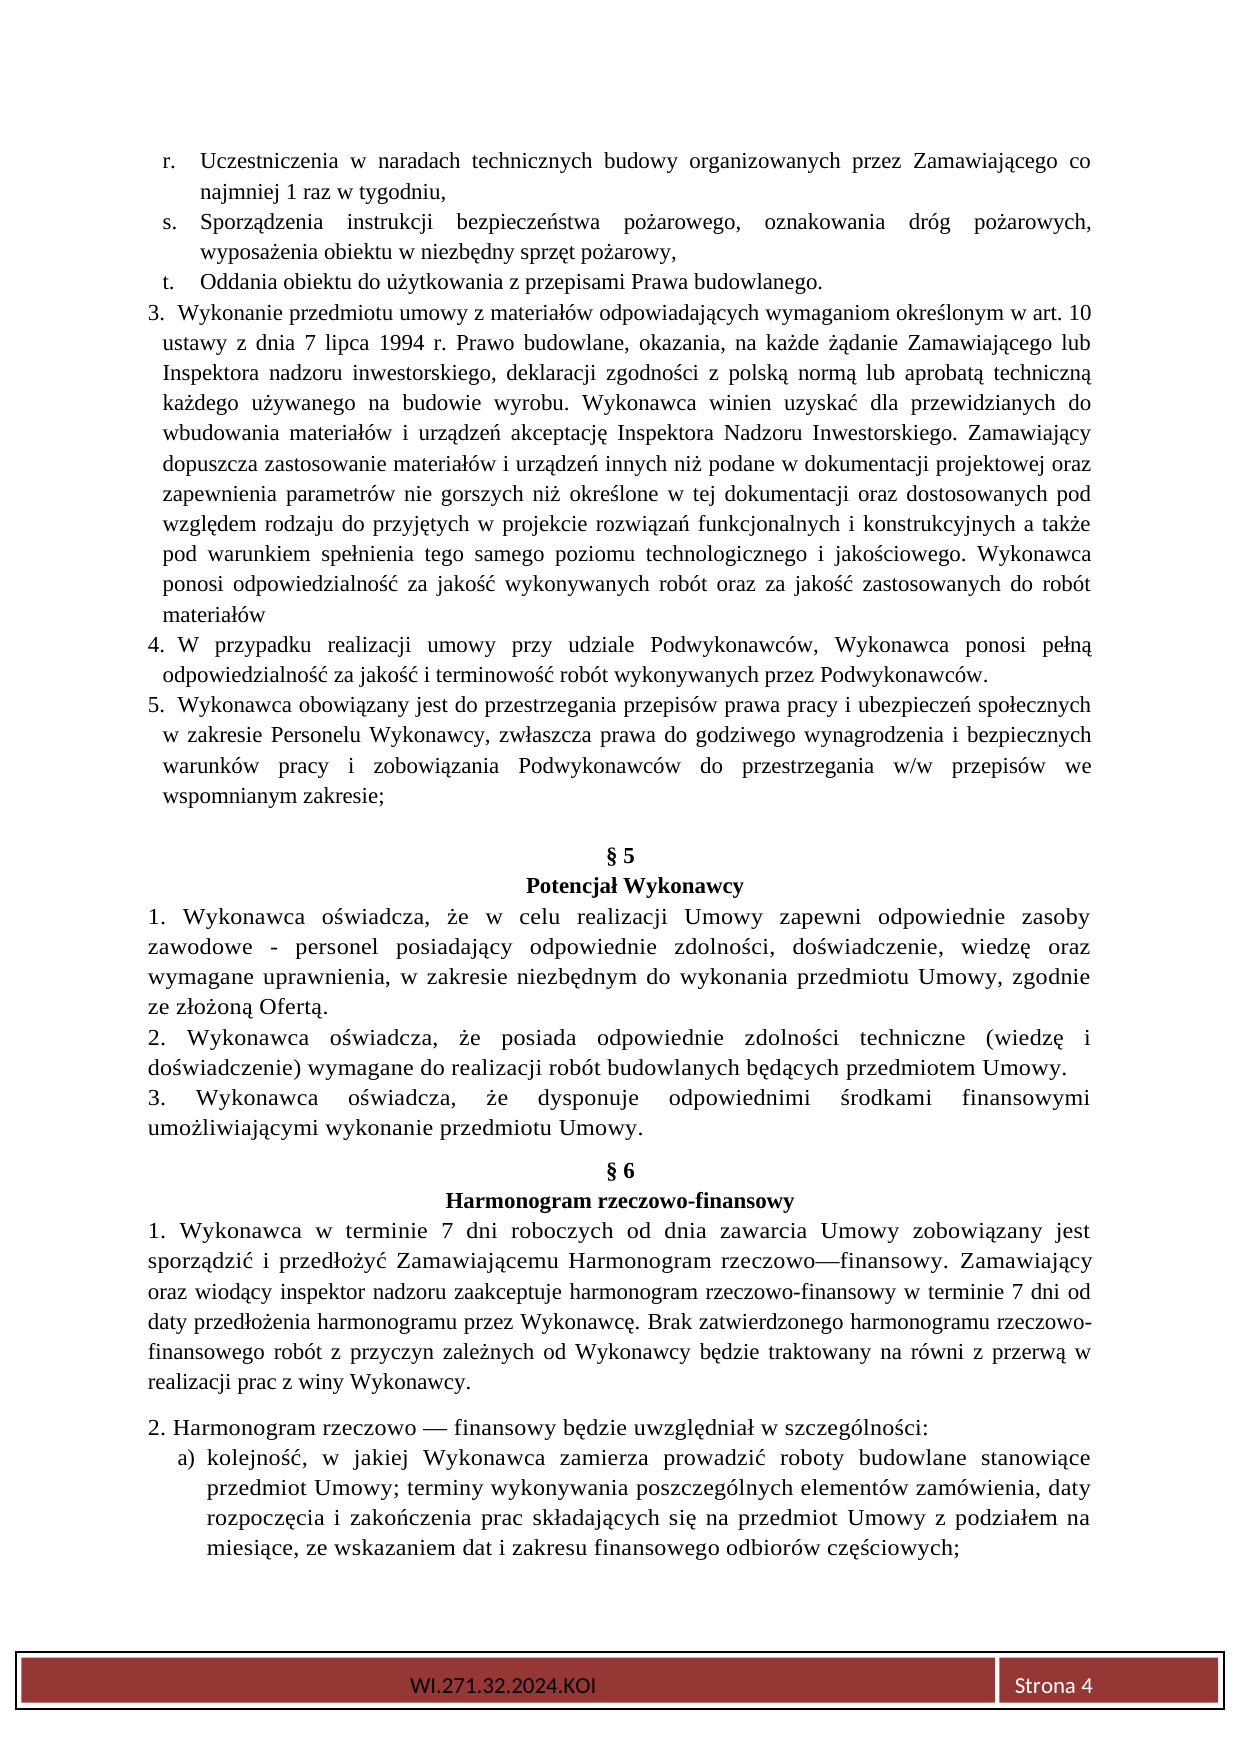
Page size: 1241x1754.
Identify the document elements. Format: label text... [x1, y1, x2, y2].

text 1. Wykonawca w terminie 7 dni roboczych od dnia zawarcia Umowy zobowiązany jest sporządzić i przedłożyć Zamawiającemu Harmonogram rzeczowo—finansowy. Zamawiający oraz wiodący inspektor nadzoru zaakceptuje harmonogram rzeczowo-finansowy w terminie 7 dni od daty przedłożenia harmonogramu przez Wykonawcę. Brak zatwierdzonego harmonogramu rzeczowo-finansowego robót z przyczyn zależnych od Wykonawcy będzie traktowany na równi z przerwą w realizacji prac z winy Wykonawcy. [148, 1217, 1093, 1395]
list Sporządzenia instrukcji bezpieczeństwa pożarowego, oznakowania dróg pożarowych, wyposażenia obiektu w niezbędny sprzęt pożarowy, [162, 208, 1093, 264]
list Oddania obiektu do użytkowania z przepisami Prawa budowlanego. [162, 268, 1093, 295]
text § 6 [148, 1157, 1093, 1183]
list kolejność, w jakiej Wykonawca zamierza prowadzić roboty budowlane stanowiące przedmiot Umowy; terminy wykonywania poszczególnych elementów zamówienia, daty rozpoczęcia i zakończenia prac składających się na przedmiot Umowy z podziałem na miesiące, ze wskazaniem dat i zakresu finansowego odbiorów częściowych; [177, 1444, 1093, 1561]
list W przypadku realizacji umowy przy udziale Podwykonawców, Wykonawca ponosi pełną odpowiedzialność za jakość i terminowość robót wykonywanych przez Podwykonawców. [148, 631, 1093, 687]
text Harmonogram rzeczowo-finansowy [148, 1187, 1093, 1213]
list Uczestniczenia w naradach technicznych budowy organizowanych przez Zamawiającego co najmniej 1 raz w tygodniu, [162, 148, 1093, 204]
list Wykonawca obowiązany jest do przestrzegania przepisów prawa pracy i ubezpieczeń społecznych w zakresie Personelu Wykonawcy, zwłaszcza prawa do godziwego wynagrodzenia i bezpiecznych warunków pracy i zobowiązania Podwykonawców do przestrzegania w/w przepisów we wspomnianym zakresie; [148, 691, 1093, 808]
text Potencjał Wykonawcy [177, 873, 1093, 899]
list Wykonanie przedmiotu umowy z materiałów odpowiadających wymaganiom określonym w art. 10 ustawy z dnia 7 lipca 1994 r. Prawo budowlane, okazania, na każde żądanie Zamawiającego lub Inspektora nadzoru inwestorskiego, deklaracji zgodności z polską normą lub aprobatą techniczną każdego używanego na budowie wyrobu. Wykonawca winien uzyskać dla przewidzianych do wbudowania materiałów i urządzeń akceptację Inspektora Nadzoru Inwestorskiego. Zamawiający dopuszcza zastosowanie materiałów i urządzeń innych niż podane w dokumentacji projektowej oraz zapewnienia parametrów nie gorszych niż określone w tej dokumentacji oraz dostosowanych pod względem rodzaju do przyjętych w projekcie rozwiązań funkcjonalnych i konstrukcyjnych a także pod warunkiem spełnienia tego samego poziomu technologicznego i jakościowego. Wykonawca ponosi odpowiedzialność za jakość wykonywanych robót oraz za jakość zastosowanych do robót materiałów [148, 299, 1093, 627]
text 1. Wykonawca oświadcza, że w celu realizacji Umowy zapewni odpowiednie zasoby zawodowe - personel posiadający odpowiednie zdolności, doświadczenie, wiedzę oraz wymagane uprawnienia, w zakresie niezbędnym do wykonania przedmiotu Umowy, zgodnie ze złożoną Ofertą. [148, 903, 1093, 1020]
text 3. Wykonawca oświadcza, że dysponuje odpowiednimi środkami finansowymi umożliwiającymi wykonanie przedmiotu Umowy. [148, 1084, 1093, 1141]
text 2. Wykonawca oświadcza, że posiada odpowiednie zdolności techniczne (wiedzę i doświadczenie) wymagane do realizacji robót budowlanych będących przedmiotem Umowy. [148, 1024, 1093, 1080]
text 2. Harmonogram rzeczowo — finansowy będzie uwzględniał w szczególności: [148, 1414, 1093, 1440]
text § 5 [148, 842, 1093, 869]
